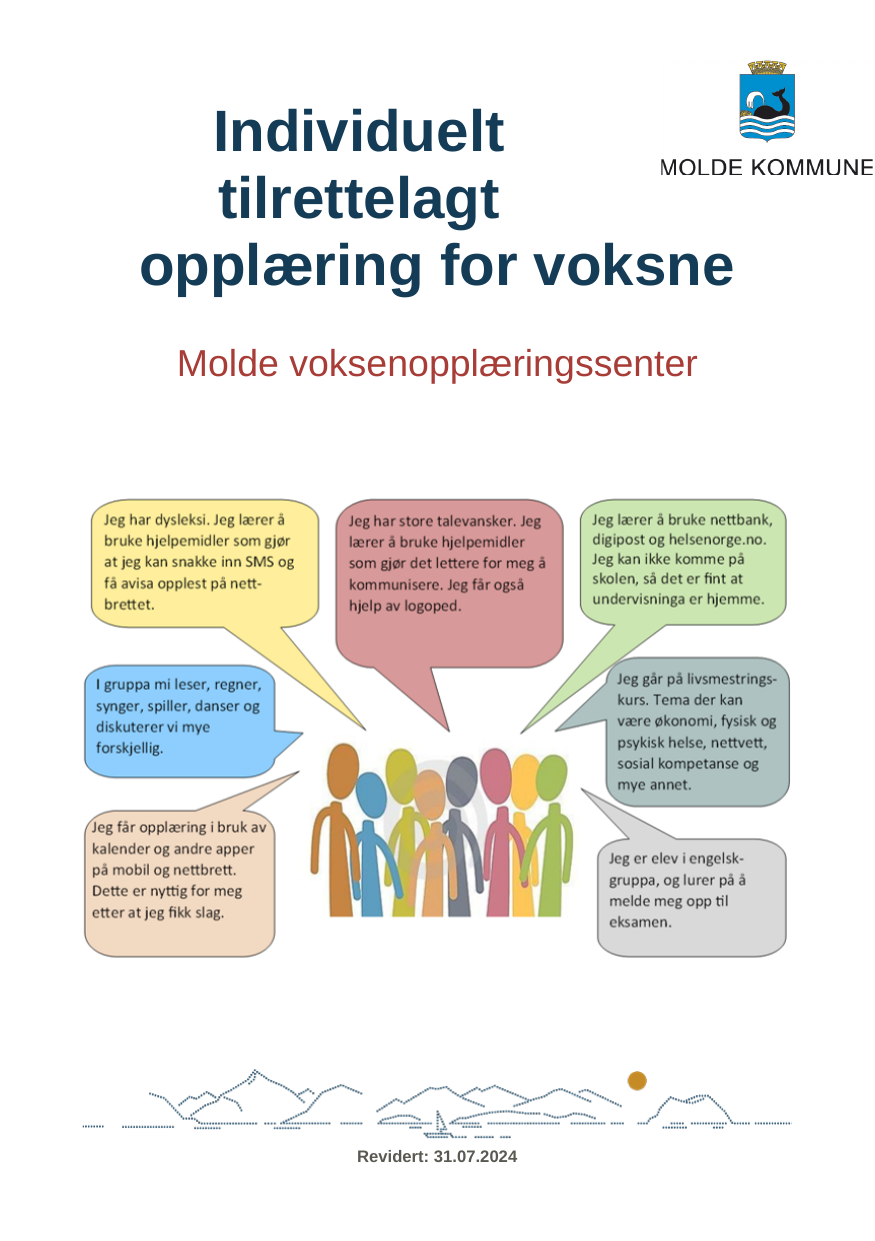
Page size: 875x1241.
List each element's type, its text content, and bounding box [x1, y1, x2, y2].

text Molde voksenopplæringssenter [75, 341, 799, 384]
picture [82, 1066, 792, 1148]
text Individuelt tilrettelagt opplæring for voksne [75, 97, 799, 298]
picture [660, 58, 873, 174]
picture [82, 497, 792, 960]
